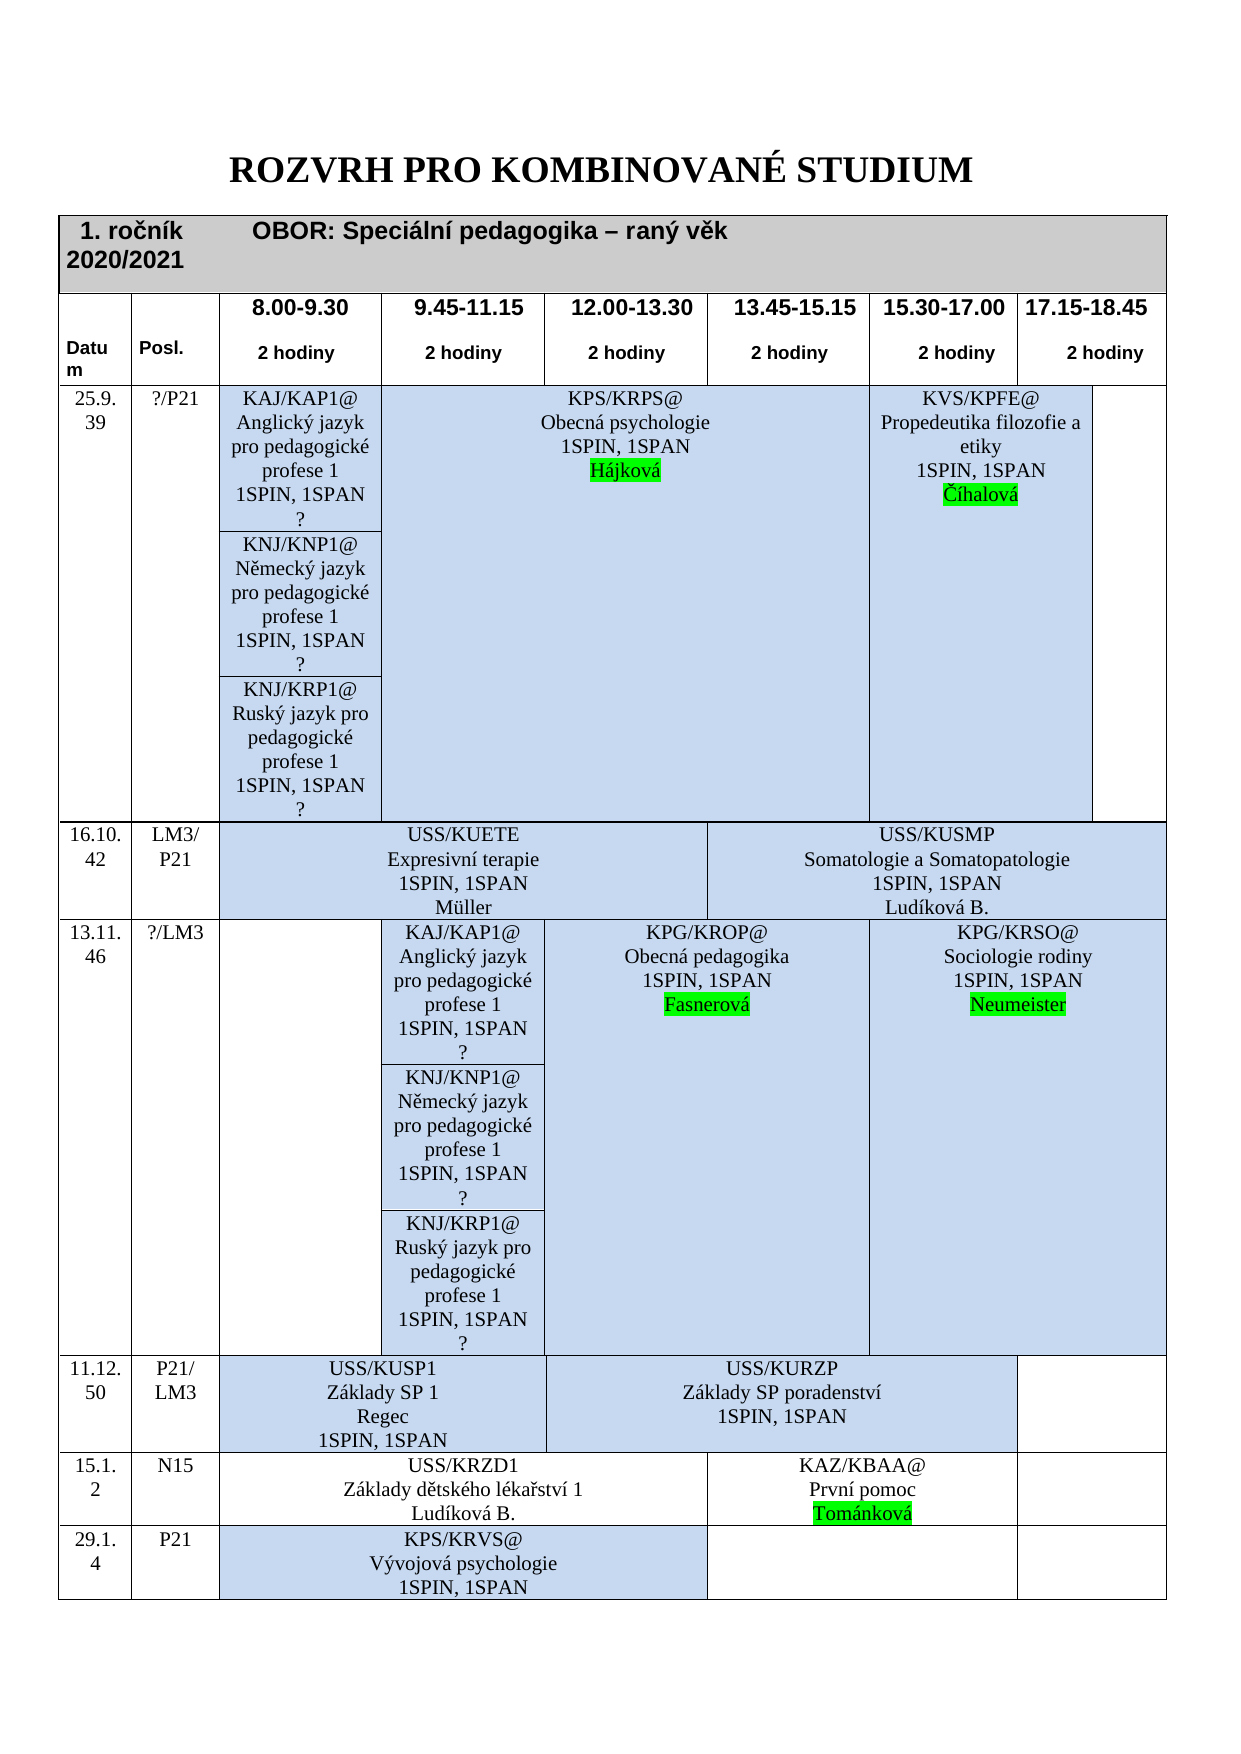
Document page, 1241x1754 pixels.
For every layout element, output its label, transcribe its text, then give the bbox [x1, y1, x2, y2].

table_cell 8.00-9.30 2 hodiny [220, 294, 381, 385]
table_cell KVS/KPFE@ Propedeutika filozofie a etiky 1SPIN, 1SPAN Číhalová [870, 386, 1092, 821]
table_cell KPG/KRSO@ Sociologie rodiny 1SPIN, 1SPAN Neumeister [870, 920, 1166, 1355]
table_cell KPS/KRVS@ Vývojová psychologie 1SPIN, 1SPAN Křeménková [220, 1526, 707, 1599]
table_cell KNJ/KNP1@ Německý jazyk pro pedagogické profese 1 1SPIN, 1SPAN ? [382, 1065, 544, 1209]
table_cell [708, 1526, 1017, 1599]
table_cell LM3/P21 [132, 823, 219, 919]
table_cell Datum [59, 294, 131, 385]
table_cell KAJ/KAP1@ Anglický jazyk pro pedagogické profese 1 1SPIN, 1SPAN ? [220, 386, 381, 531]
table_cell P21 [132, 1526, 219, 1599]
table_cell KAJ/KAP1@ Anglický jazyk pro pedagogické profese 1 1SPIN, 1SPAN ? [382, 920, 544, 1064]
table_cell [1018, 1526, 1166, 1599]
table_cell ?/P21 [132, 386, 219, 821]
table_cell 13.45-15.15 2 hodiny [708, 294, 869, 385]
table_cell KPG/KROP@ Obecná pedagogika 1SPIN, 1SPAN Fasnerová [545, 920, 869, 1355]
table_cell USS/KUSMP Somatologie a Somatopatologie 1SPIN, 1SPAN Ludíková B. [708, 823, 1166, 919]
table_header 1. ročník OBOR: Speciální pedagogika – raný věk 2020/2021 [60, 216, 1166, 292]
table_cell 15.30-17.00 2 hodiny [870, 294, 1017, 385]
table_cell ?/LM3 [132, 920, 219, 1355]
table_cell [220, 920, 381, 1355]
table_cell 25.9. 39 [59, 385, 131, 821]
table_cell USS/KRZD1 Základy dětského lékařství 1 Ludíková B. [220, 1453, 707, 1525]
table_cell 29.1. 4 [59, 1525, 131, 1599]
table_cell KNJ/KRP1@ Ruský jazyk pro pedagogické profese 1 1SPIN, 1SPAN ? [220, 677, 381, 821]
table_cell USS/KURZP Základy SP poradenství 1SPIN, 1SPAN [547, 1356, 1017, 1452]
table_cell USS/KUETE Expresivní terapie 1SPIN, 1SPAN Müller [220, 823, 707, 919]
table_cell KPS/KRPS@ Obecná psychologie 1SPIN, 1SPAN Hájková [382, 386, 869, 821]
table_cell KNJ/KNP1@ Německý jazyk pro pedagogické profese 1 1SPIN, 1SPAN ? [220, 532, 381, 676]
table_cell [1093, 386, 1166, 821]
table_cell [1018, 1453, 1166, 1525]
table_cell Posl. [132, 294, 219, 385]
table_cell KNJ/KRP1@ Ruský jazyk pro pedagogické profese 1 1SPIN, 1SPAN ? [382, 1211, 544, 1355]
title ROZVRH PRO KOMBINOVANÉ STUDIUM [110, 148, 1093, 191]
table_cell 17.15-18.45 2 hodiny [1018, 294, 1166, 385]
table_cell KAZ/KBAA@ První pomoc Tománková [708, 1453, 1017, 1525]
table_cell USS/KUSP1 Základy SP 1 Regec 1SPIN, 1SPAN [220, 1356, 546, 1452]
table_cell 11.12. 50 [59, 1355, 131, 1452]
table_cell [1018, 1356, 1166, 1452]
table_cell 9.45-11.15 2 hodiny [382, 294, 544, 385]
table_cell N15 [132, 1453, 219, 1525]
table_cell P21/LM3 [132, 1356, 219, 1452]
table_cell 15.1. 2 [59, 1452, 131, 1525]
table_cell 12.00-13.30 2 hodiny [545, 294, 707, 385]
table_cell 16.10. 42 [59, 821, 131, 919]
table_cell 13.11. 46 [59, 919, 131, 1355]
